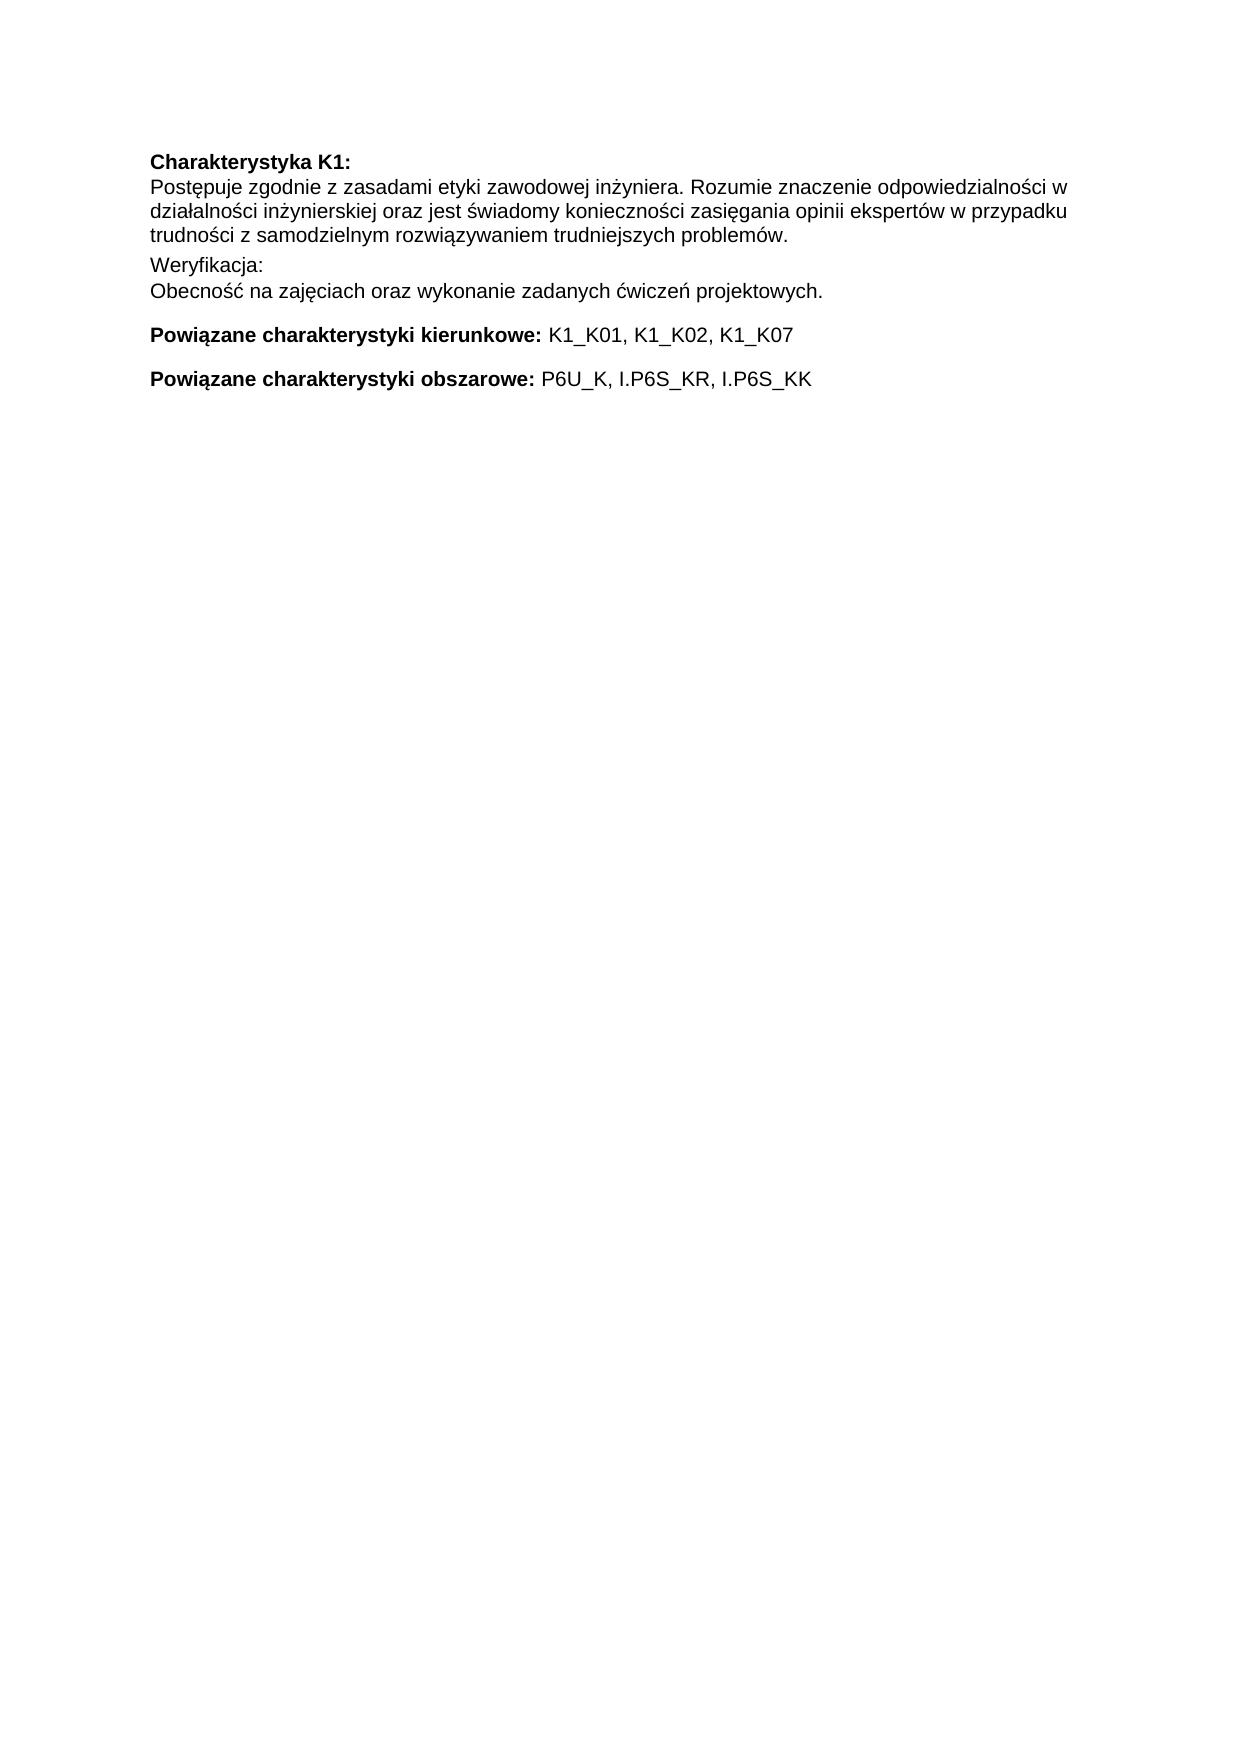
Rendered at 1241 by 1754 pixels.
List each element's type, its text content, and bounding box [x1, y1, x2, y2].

text Powiązane charakterystyki obszarowe: P6U_K, I.P6S_KR, I.P6S_KK [150, 367, 1090, 391]
text Charakterystyka K1: [150, 150, 1090, 174]
text Postępuje zgodnie z zasadami etyki zawodowej inżyniera. Rozumie znaczenie odpowiedzialności w działalności inżynierskiej oraz jest świadomy konieczności zasięgania opinii ekspertów w przypadku trudności z samodzielnym rozwiązywaniem trudniejszych problemów. [150, 175, 1090, 247]
text Weryfikacja: [150, 253, 1090, 277]
text Obecność na zajęciach oraz wykonanie zadanych ćwiczeń projektowych. [150, 279, 1090, 303]
text Powiązane charakterystyki kierunkowe: K1_K01, K1_K02, K1_K07 [150, 323, 1090, 347]
